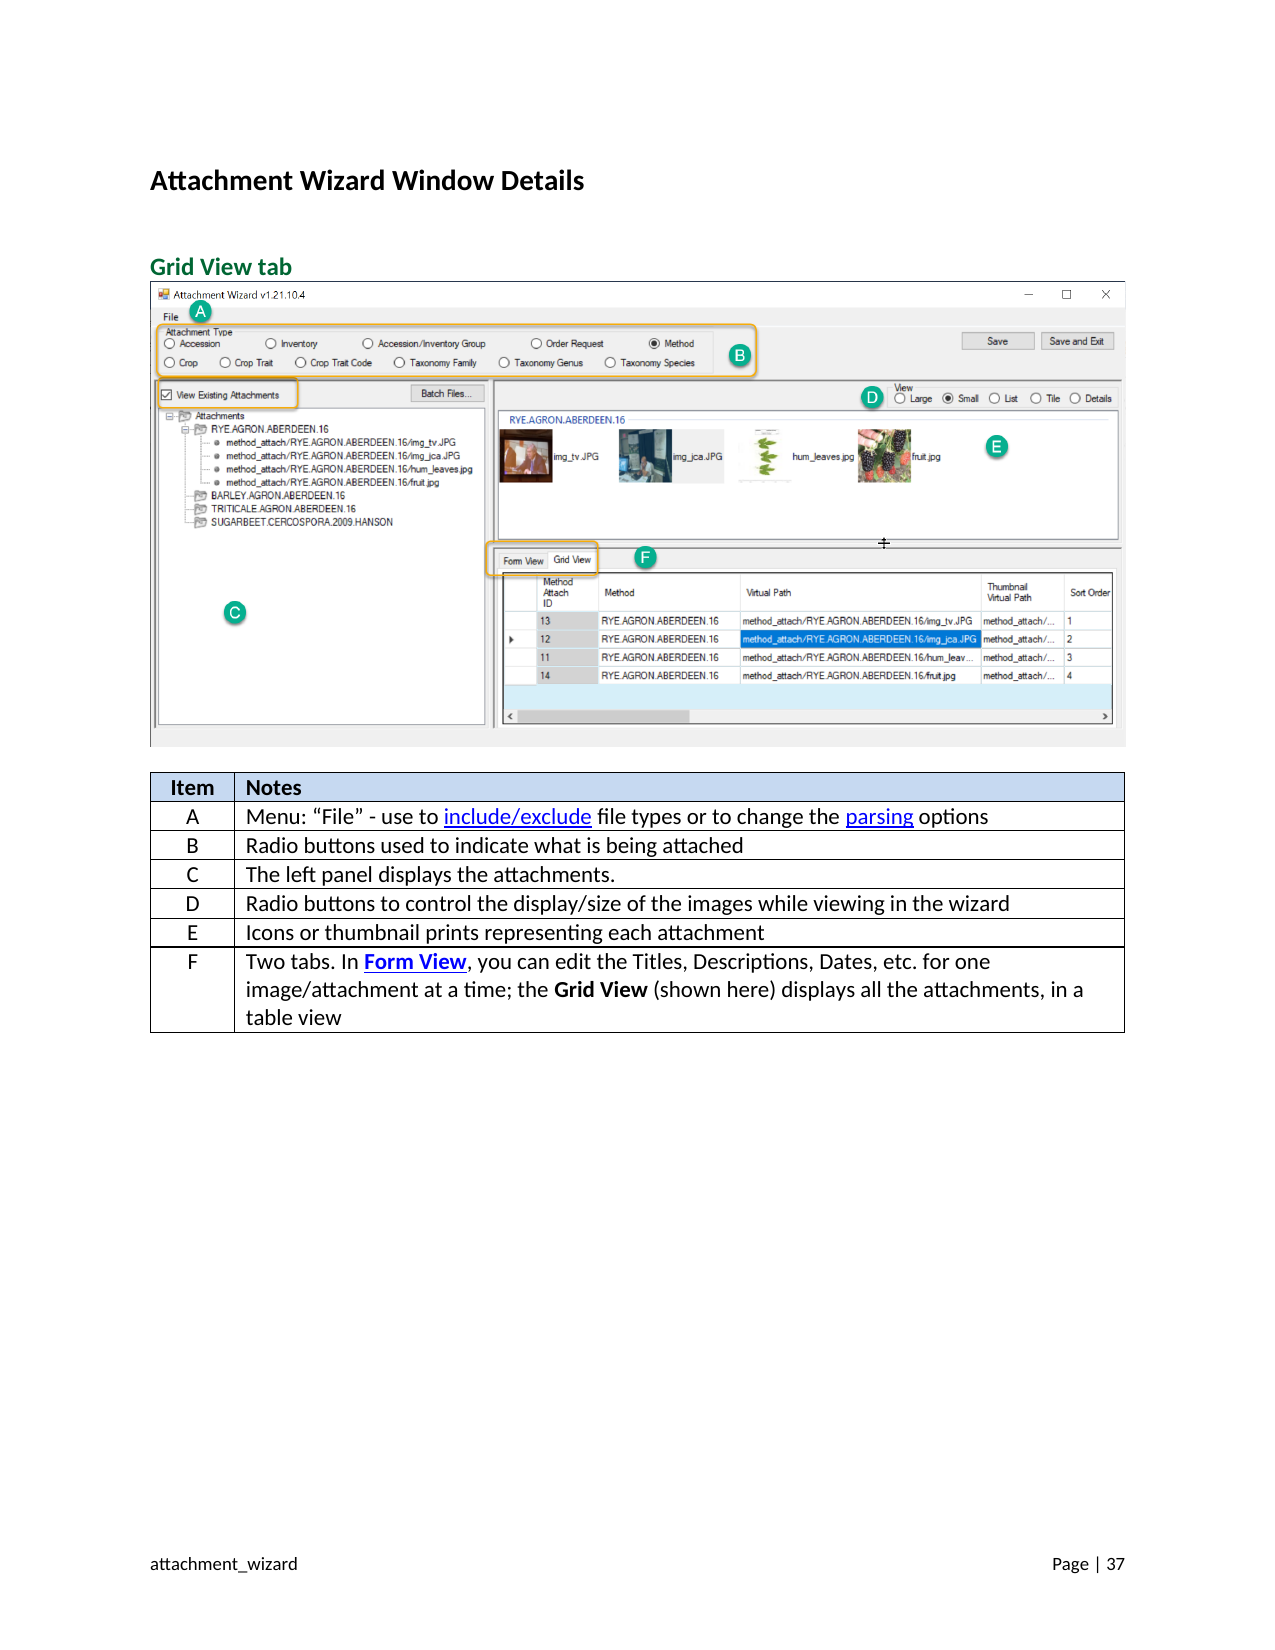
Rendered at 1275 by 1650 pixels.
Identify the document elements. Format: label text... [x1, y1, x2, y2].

table_cell Radio buttons to control the display/size of the images while viewing in the wizard [235, 889, 1124, 917]
picture [150, 281, 1125, 747]
table_cell Menu: “File” - use to include/exclude file types or to change the parsing options [235, 802, 1124, 830]
table_cell D [151, 889, 234, 917]
subtitle Grid View tab [150, 251, 1125, 281]
table_cell A [151, 802, 234, 830]
table_cell E [151, 919, 234, 946]
table_cell Two tabs. In Form View, you can edit the Titles, Descriptions, Dates, etc. for one image/attachment at a time; the Grid View (shown here) displays all the attachments, in a table view [235, 948, 1124, 1032]
table_cell Icons or thumbnail prints representing each attachment [235, 919, 1124, 946]
table_header Notes [235, 773, 1124, 801]
table_cell The left panel displays the attachments. [235, 860, 1124, 888]
table_cell F [151, 948, 234, 1032]
subtitle Attachment Wizard Window Details [150, 162, 1125, 198]
table_header Item [151, 773, 234, 801]
table_cell B [151, 831, 234, 859]
table_cell C [151, 860, 234, 888]
table_cell Radio buttons used to indicate what is being attached [235, 831, 1124, 859]
